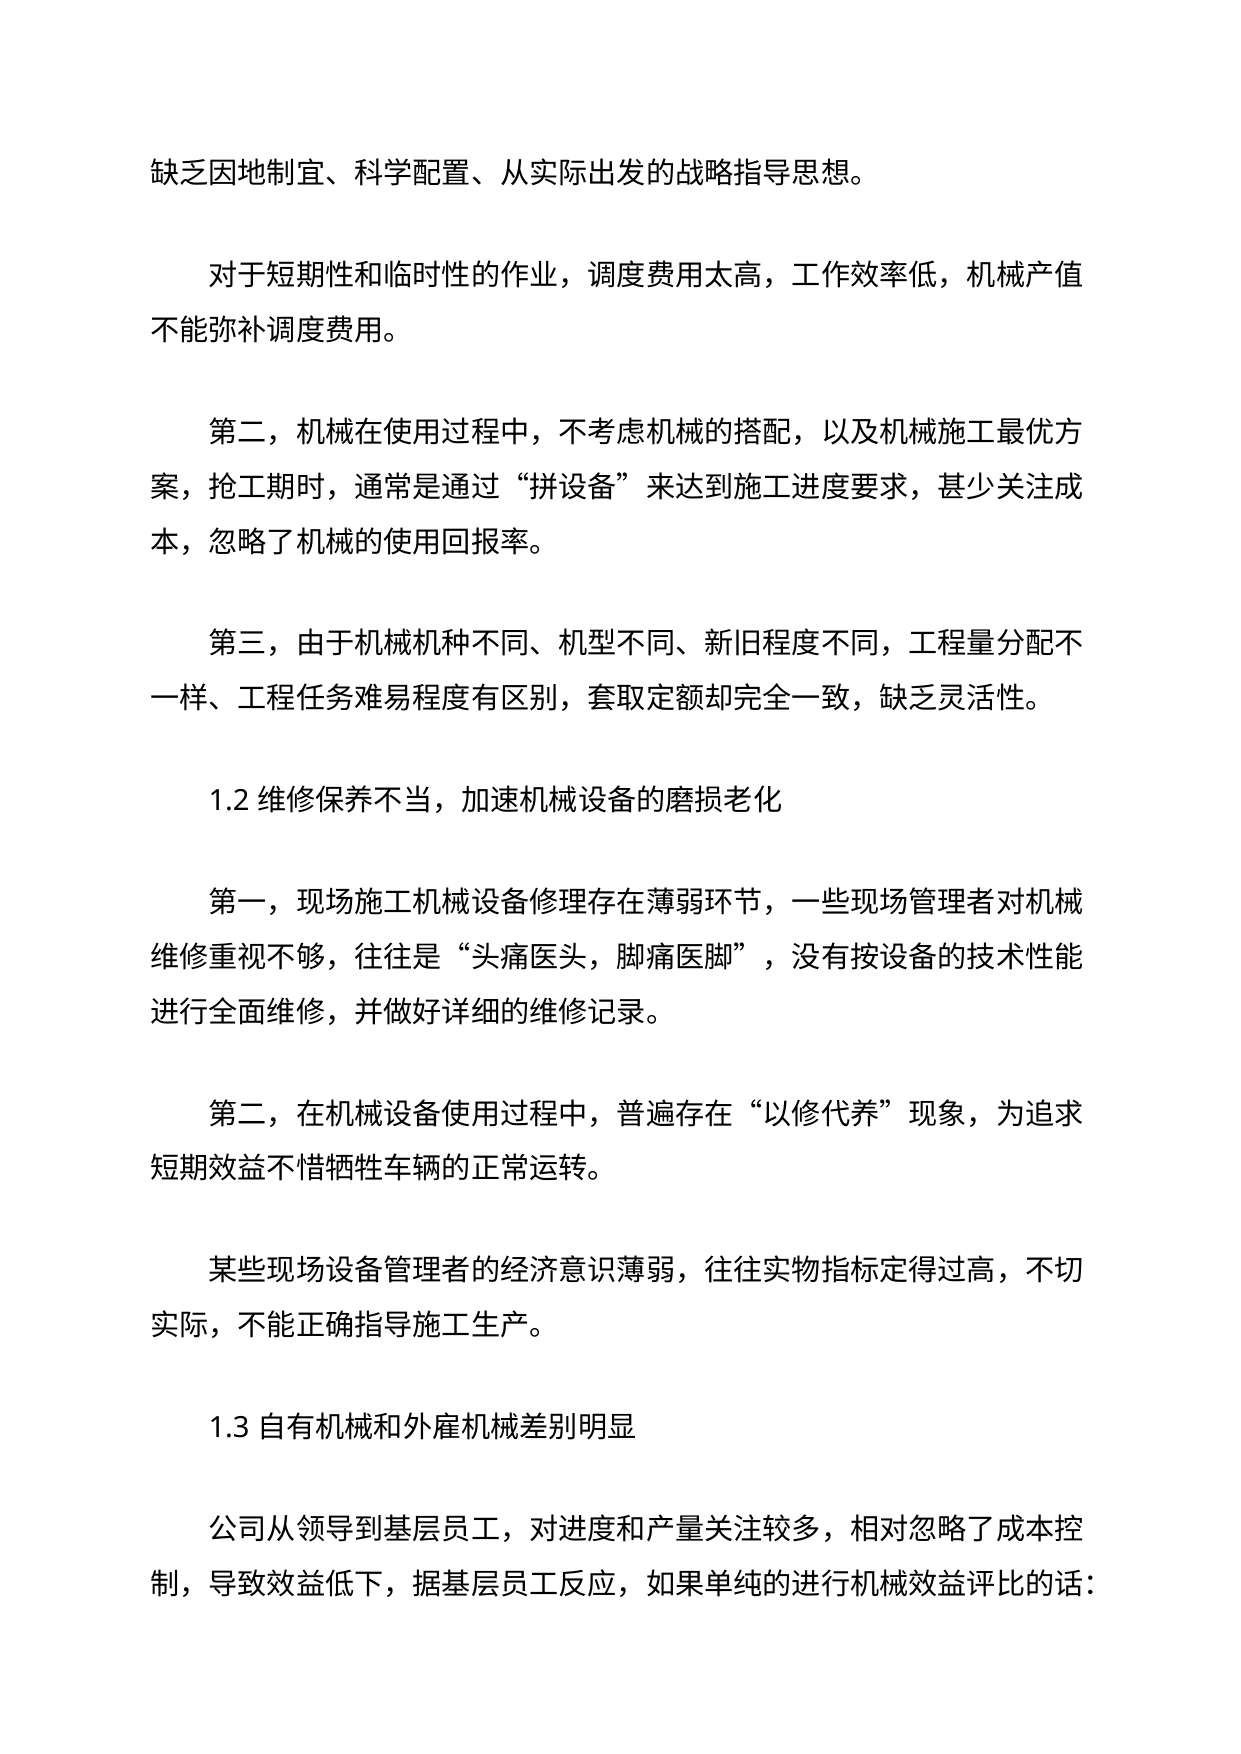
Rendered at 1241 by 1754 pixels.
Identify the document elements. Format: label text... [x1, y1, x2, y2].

text 第二，机械在使用过程中，不考虑机械的搭配，以及机械施工最优方案，抢工期时，通常是通过“拼设备”来达到施工进度要求，甚少关注成本，忽略了机械的使用回报率。 [150, 408, 1090, 561]
text 对于短期性和临时性的作业，调度费用太高，工作效率低，机械产值不能弥补调度费用。 [150, 252, 1090, 349]
text 1.2 维修保养不当，加速机械设备的磨损老化 [150, 777, 1090, 819]
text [150, 1506, 1090, 1603]
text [150, 150, 1090, 192]
text 1.3 自有机械和外雇机械差别明显 [150, 1403, 1090, 1446]
text 第三，由于机械机种不同、机型不同、新旧程度不同，工程量分配不一样、工程任务难易程度有区别，套取定额却完全一致，缺乏灵活性。 [150, 620, 1090, 717]
text 第二，在机械设备使用过程中，普遍存在“以修代养”现象，为追求短期效益不惜牺牲车辆的正常运转。 [150, 1090, 1090, 1187]
text 第一，现场施工机械设备修理存在薄弱环节，一些现场管理者对机械维修重视不够，往往是“头痛医头，脚痛医脚”，没有按设备的技术性能进行全面维修，并做好详细的维修记录。 [150, 879, 1090, 1031]
text 某些现场设备管理者的经济意识薄弱，往往实物指标定得过高，不切实际，不能正确指导施工生产。 [150, 1247, 1090, 1344]
